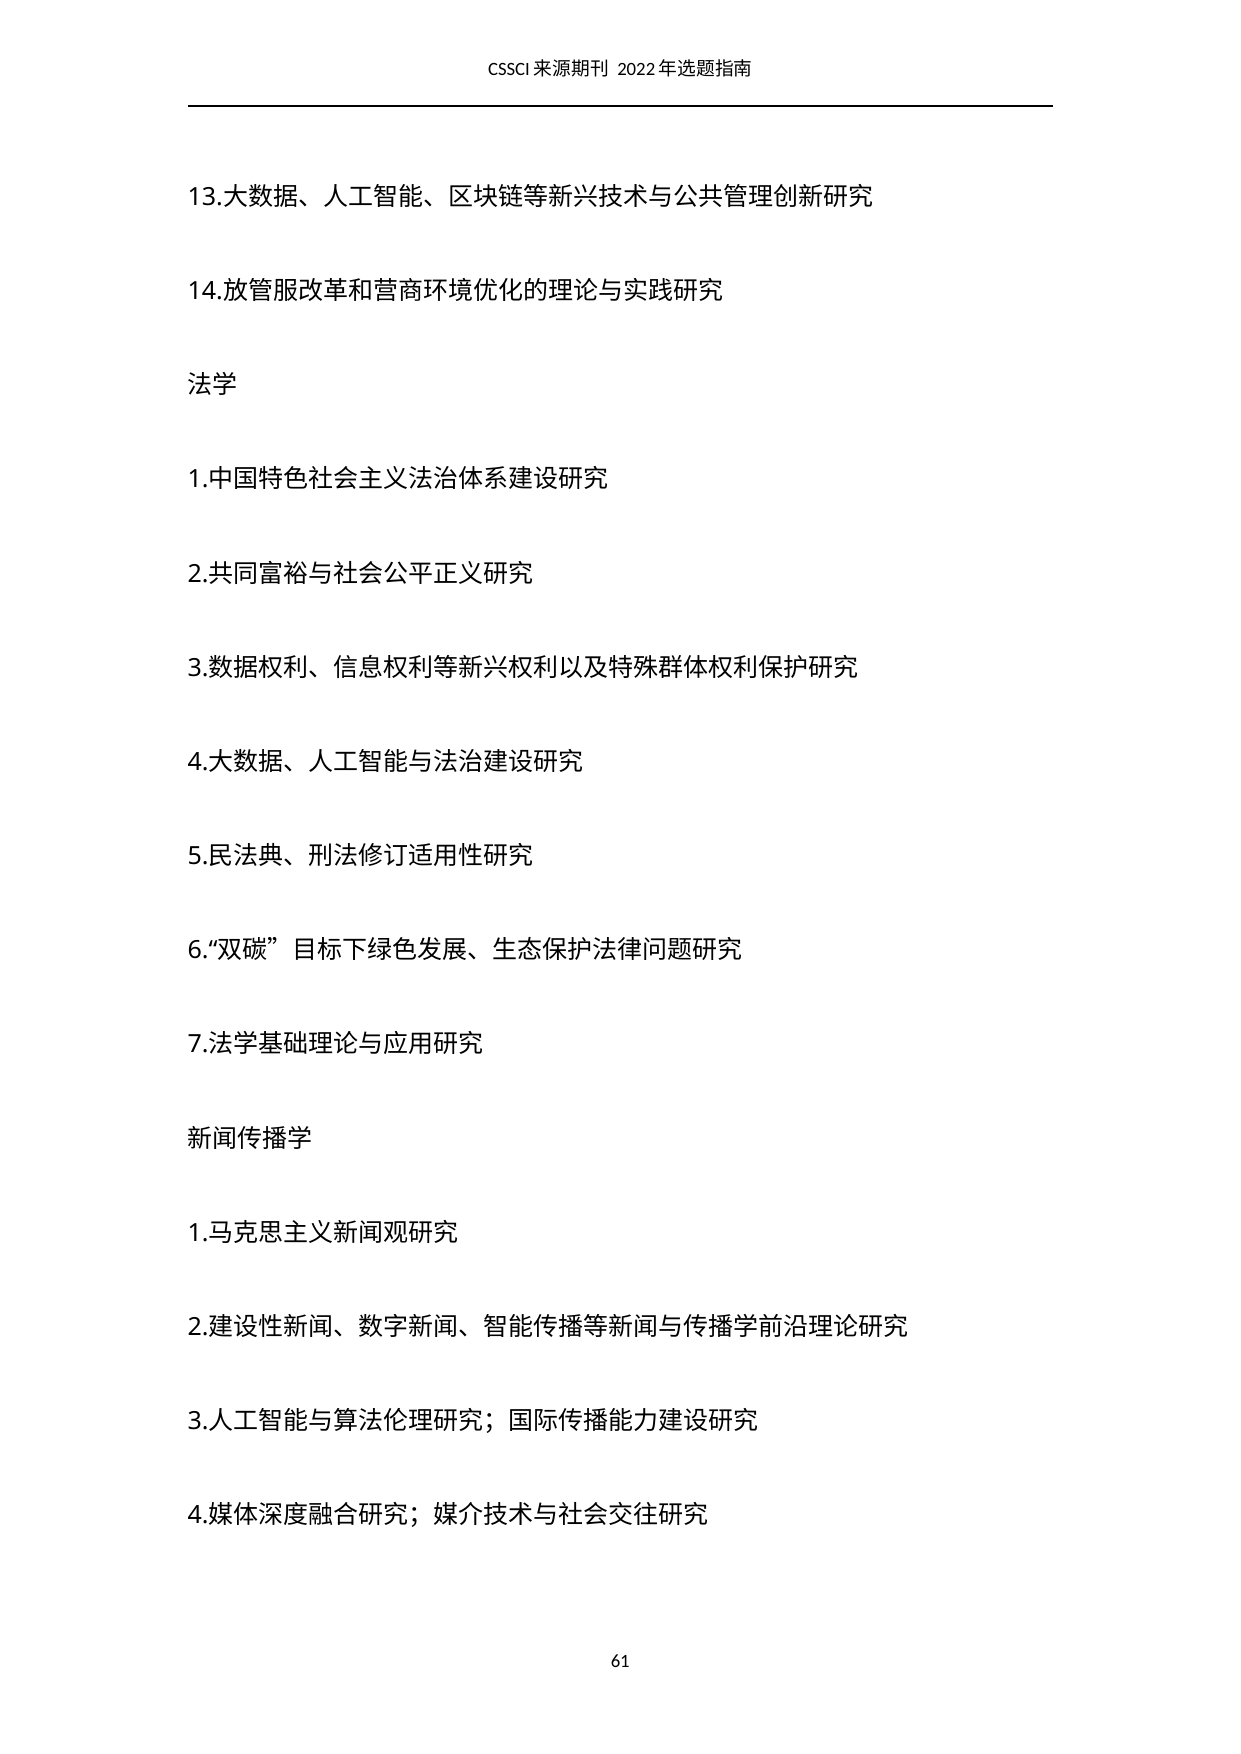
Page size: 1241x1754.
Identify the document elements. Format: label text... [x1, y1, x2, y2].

text 3.人工智能与算法伦理研究；国际传播能力建设研究 [187, 1386, 1053, 1451]
text 14.放管服改革和营商环境优化的理论与实践研究 [187, 256, 1053, 321]
text 法学 [187, 350, 1053, 415]
text 5.民法典、刑法修订适用性研究 [187, 821, 1053, 886]
text 13.大数据、人工智能、区块链等新兴技术与公共管理创新研究 [187, 162, 1053, 227]
text 7.法学基础理论与应用研究 [187, 1009, 1053, 1074]
text 3.数据权利、信息权利等新兴权利以及特殊群体权利保护研究 [187, 633, 1053, 698]
text 4.大数据、人工智能与法治建设研究 [187, 727, 1053, 792]
text 6.“双碳”目标下绿色发展、生态保护法律问题研究 [187, 915, 1053, 980]
text 1.中国特色社会主义法治体系建设研究 [187, 444, 1053, 509]
text 新闻传播学 [187, 1104, 1053, 1169]
text 2.建设性新闻、数字新闻、智能传播等新闻与传播学前沿理论研究 [187, 1292, 1053, 1357]
text 4.媒体深度融合研究；媒介技术与社会交往研究 [187, 1480, 1053, 1545]
text 1.马克思主义新闻观研究 [187, 1198, 1053, 1263]
text 2.共同富裕与社会公平正义研究 [187, 539, 1053, 604]
